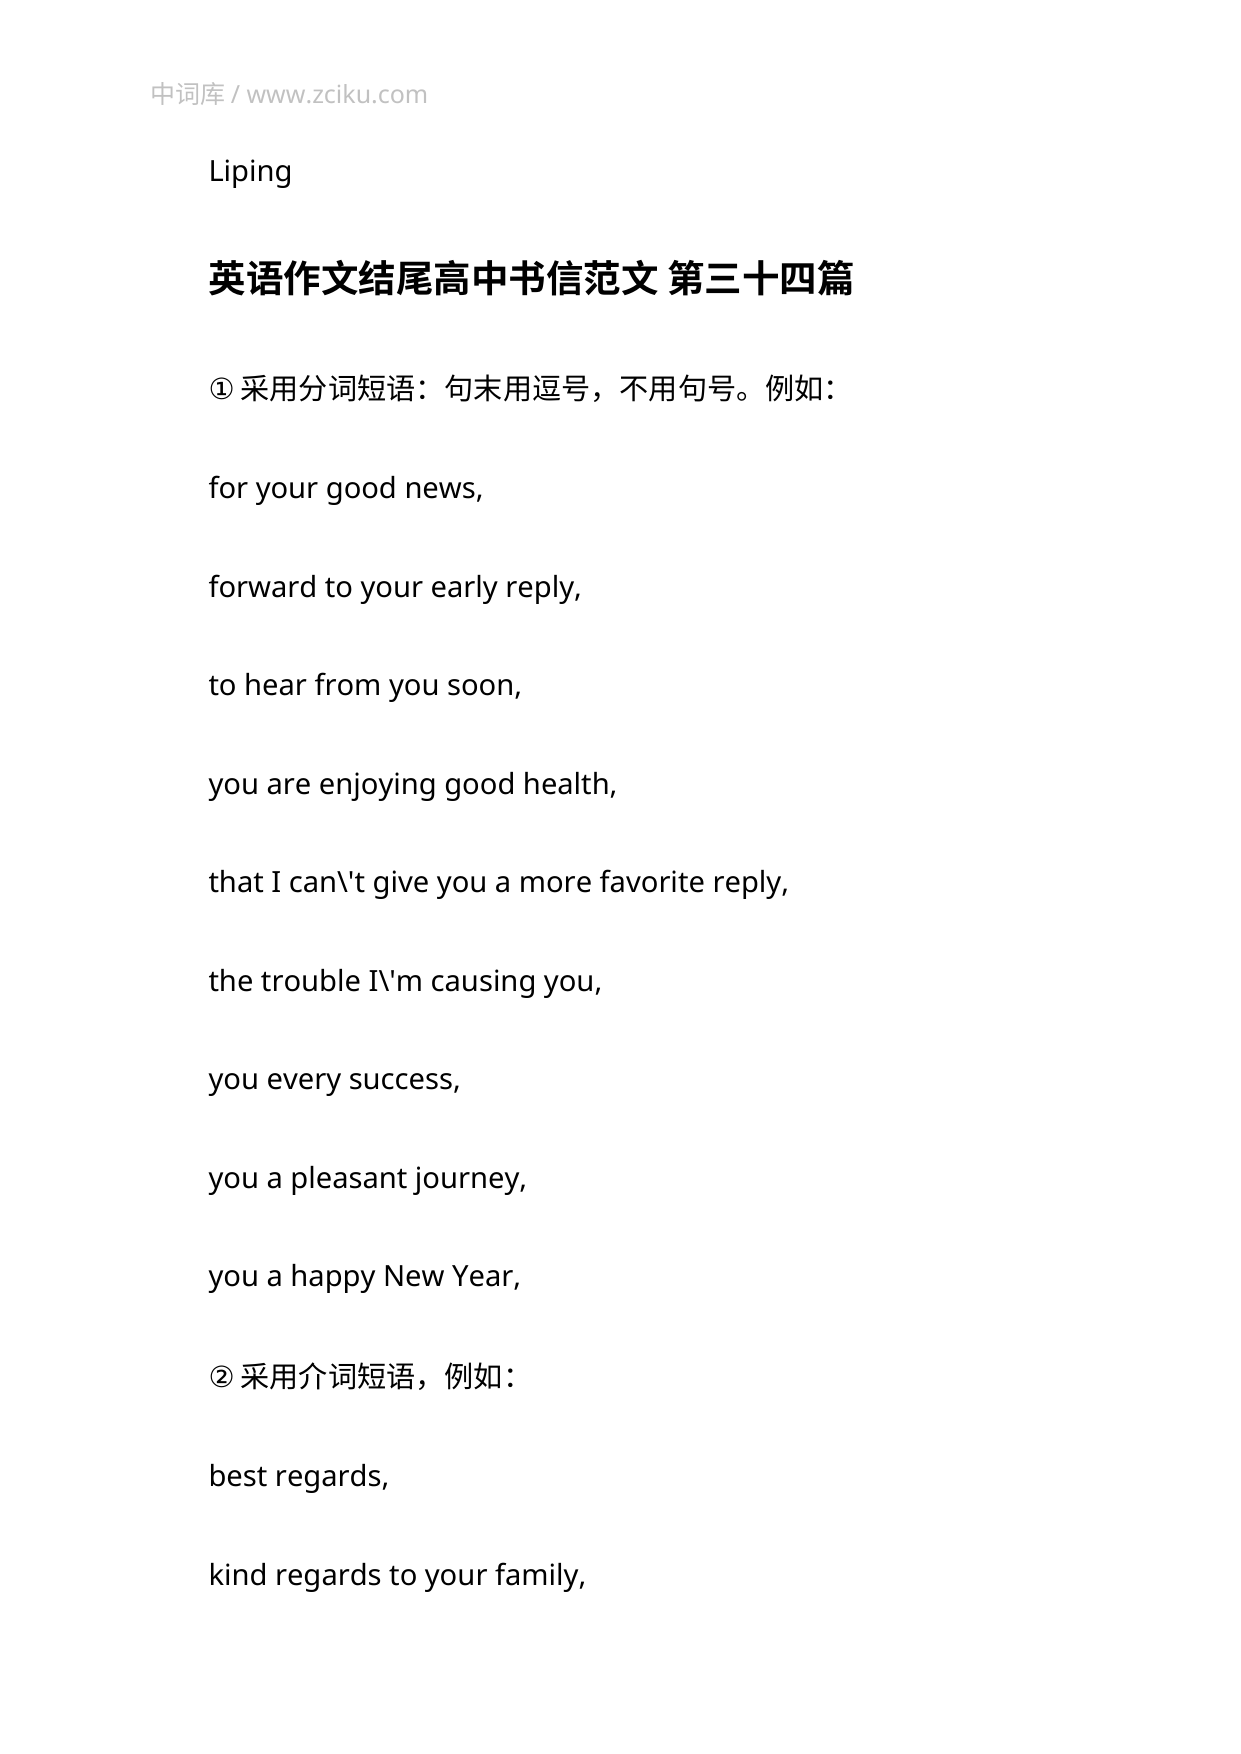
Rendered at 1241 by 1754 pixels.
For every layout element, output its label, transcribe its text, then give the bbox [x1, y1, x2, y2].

text kind regards to your family, [150, 1554, 1090, 1594]
text you a happy New Year, [150, 1255, 1090, 1295]
text you every success, [150, 1058, 1090, 1098]
text ②采用介词短语，例如： [150, 1354, 1090, 1396]
text for your good news, [150, 468, 1090, 507]
text you are enjoying good health, [150, 763, 1090, 803]
text ①采用分词短语：句末用逗号，不用句号。例如： [150, 366, 1090, 408]
text Liping [150, 150, 1090, 190]
text you a pleasant journey, [150, 1157, 1090, 1197]
text 英语作文结尾高中书信范文 第三十四篇 [150, 248, 1090, 303]
text the trouble I\'m causing you, [150, 960, 1090, 1000]
text to hear from you soon, [150, 665, 1090, 704]
text forward to your early reply, [150, 566, 1090, 606]
text best regards, [150, 1456, 1090, 1495]
text that I can\'t give you a more favorite reply, [150, 862, 1090, 901]
